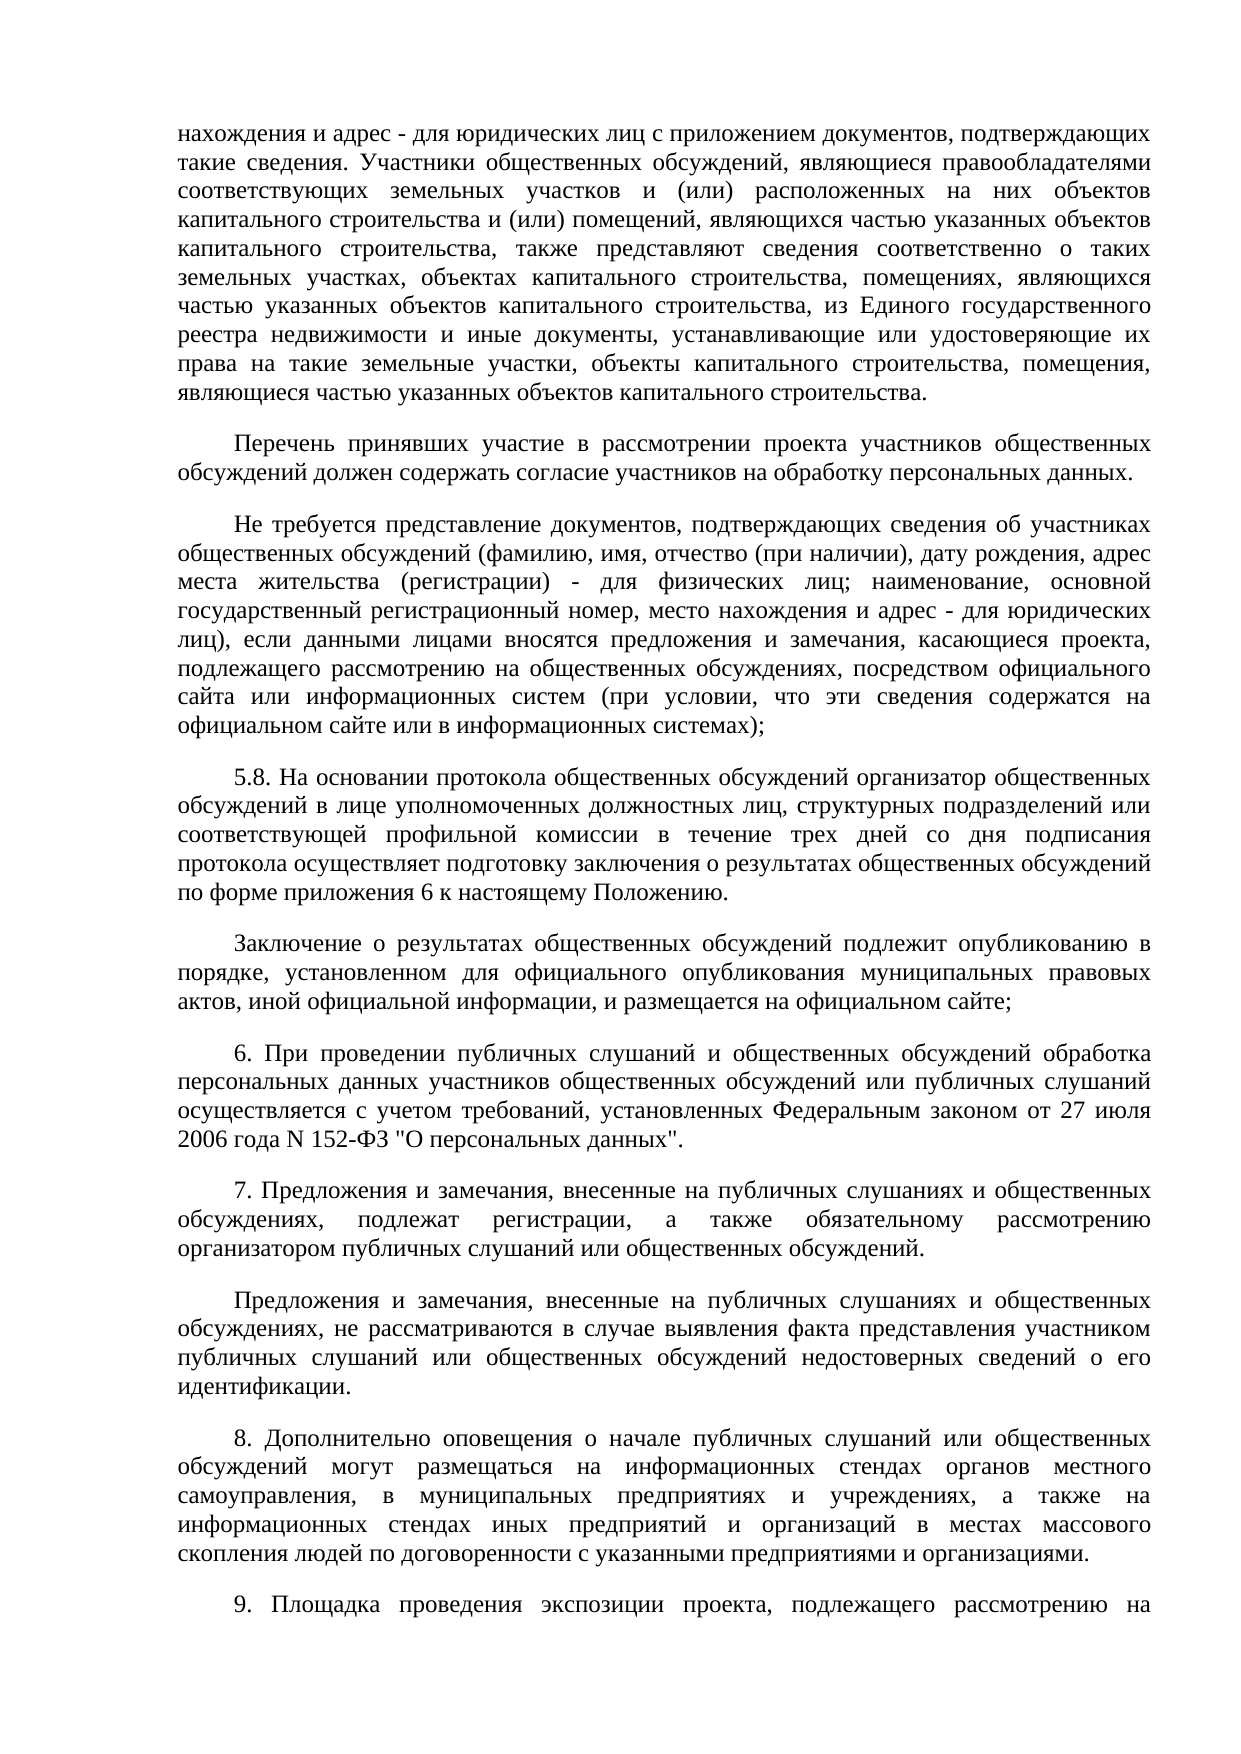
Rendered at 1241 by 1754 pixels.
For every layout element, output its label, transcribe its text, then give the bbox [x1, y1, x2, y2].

text 6. При проведении публичных слушаний и общественных обсуждений обработка персональных данных участников общественных обсуждений или публичных слушаний осуществляется с учетом требований, установленных Федеральным законом от 27 июля 2006 года N 152-ФЗ "О персональных данных". [177, 1038, 1152, 1153]
text Перечень принявших участие в рассмотрении проекта участников общественных обсуждений должен содержать согласие участников на обработку персональных данных. [177, 428, 1152, 486]
text Заключение о результатах общественных обсуждений подлежит опубликованию в порядке, установленном для официального опубликования муниципальных правовых актов, иной официальной информации, и размещается на официальном сайте; [177, 928, 1152, 1015]
text Не требуется представление документов, подтверждающих сведения об участниках общественных обсуждений (фамилию, имя, отчество (при наличии), дату рождения, адрес места жительства (регистрации) - для физических лиц; наименование, основной государственный регистрационный номер, место нахождения и адрес - для юридических лиц), если данными лицами вносятся предложения и замечания, касающиеся проекта, подлежащего рассмотрению на общественных обсуждениях, посредством официального сайта или информационных систем (при условии, что эти сведения содержатся на официальном сайте или в информационных системах); [177, 509, 1152, 739]
text Предложения и замечания, внесенные на публичных слушаниях и общественных обсуждениях, не рассматриваются в случае выявления факта представления участником публичных слушаний или общественных обсуждений недостоверных сведений о его идентификации. [177, 1285, 1152, 1400]
text 7. Предложения и замечания, внесенные на публичных слушаниях и общественных обсуждениях, подлежат регистрации, а также обязательному рассмотрению организатором публичных слушаний или общественных обсуждений. [177, 1176, 1152, 1262]
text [177, 1589, 1152, 1618]
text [177, 118, 1152, 406]
text 8. Дополнительно оповещения о начале публичных слушаний или общественных обсуждений могут размещаться на информационных стендах органов местного самоуправления, в муниципальных предприятиях и учреждениях, а также на информационных стендах иных предприятий и организаций в местах массового скопления людей по договоренности с указанными предприятиями и организациями. [177, 1423, 1152, 1566]
text 5.8. На основании протокола общественных обсуждений организатор общественных обсуждений в лице уполномоченных должностных лиц, структурных подразделений или соответствующей профильной комиссии в течение трех дней со дня подписания протокола осуществляет подготовку заключения о результатах общественных обсуждений по форме приложения 6 к настоящему Положению. [177, 762, 1152, 906]
